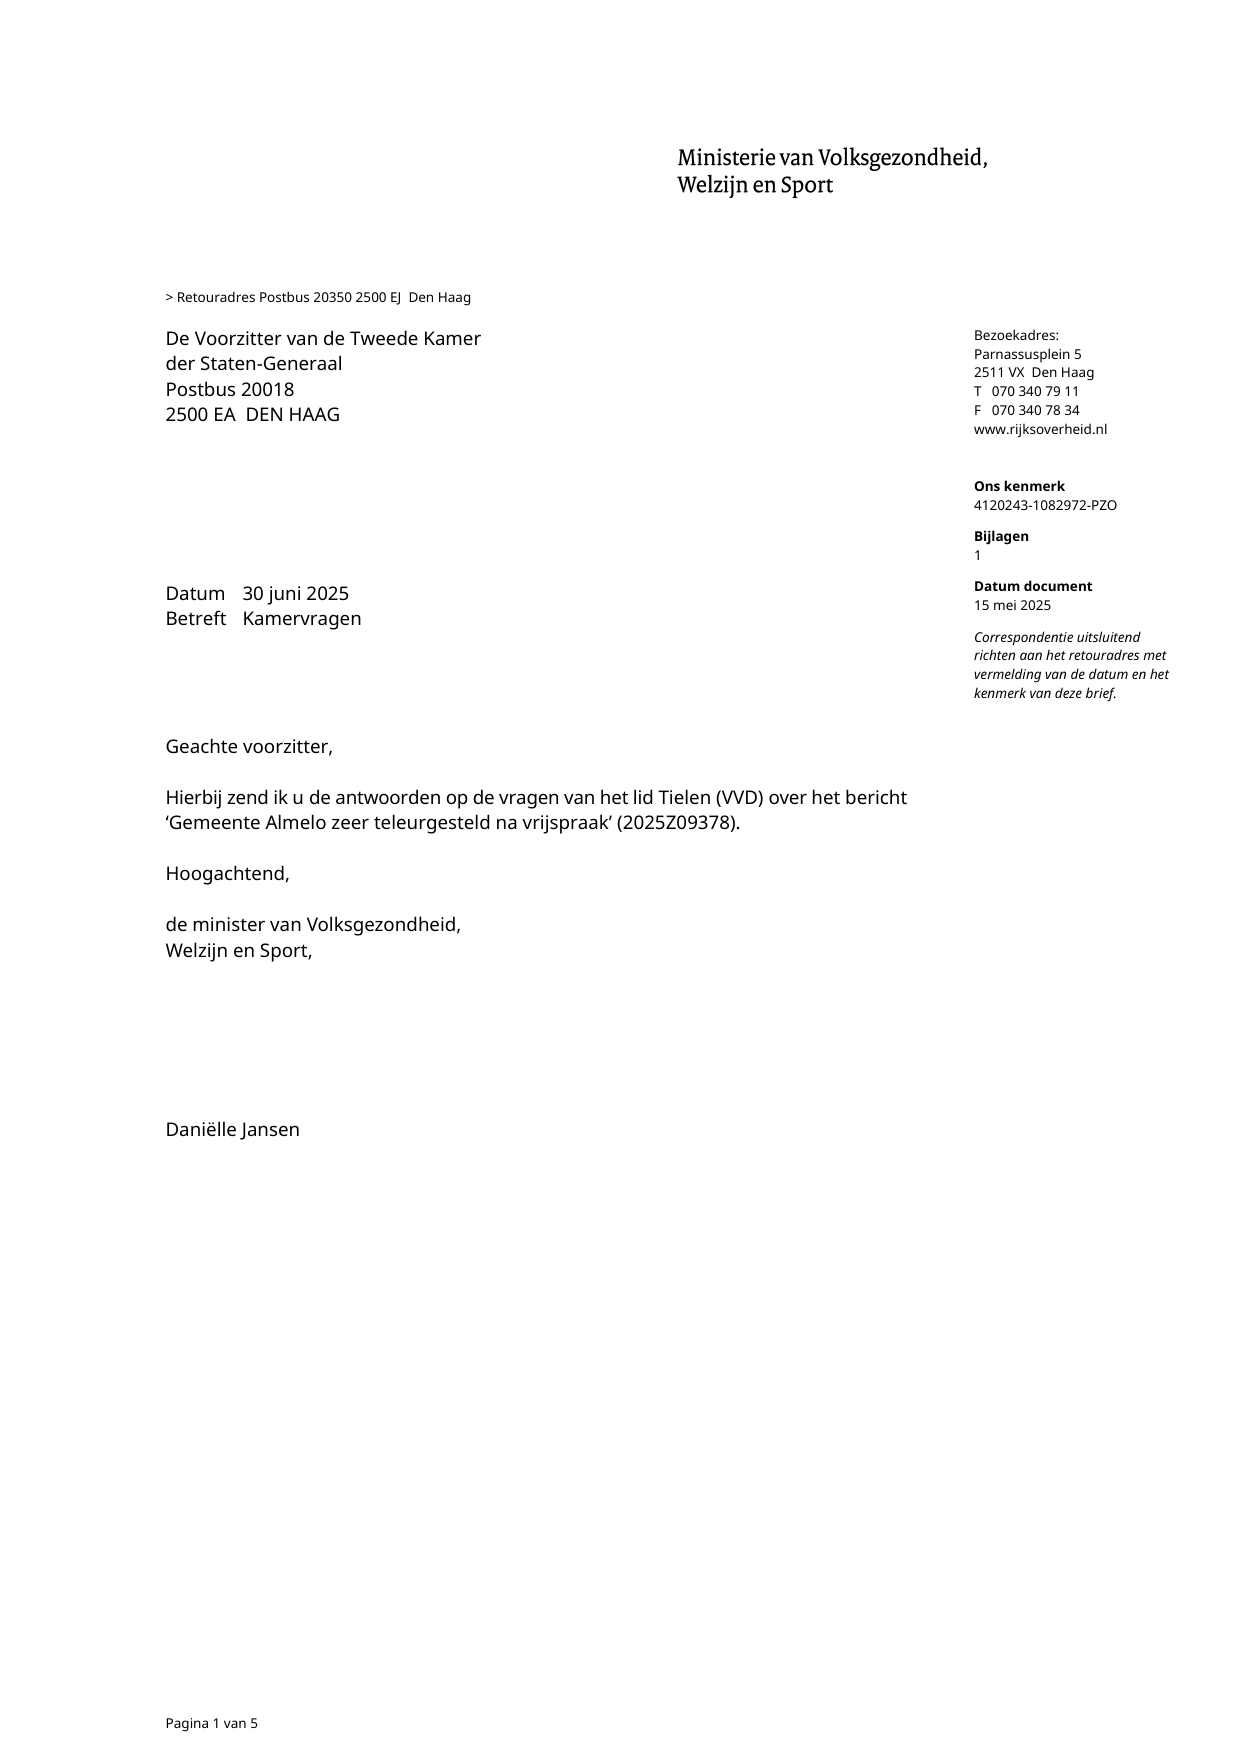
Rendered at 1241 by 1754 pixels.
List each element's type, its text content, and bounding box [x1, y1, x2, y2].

text der Staten-Generaal [165, 350, 950, 376]
text > Retouradres Postbus 20350 2500 EJ Den Haag [165, 287, 950, 306]
text Postbus 20018 [165, 376, 950, 401]
text Betreft Kamervragen [165, 606, 950, 631]
text Geachte voorzitter, [165, 733, 950, 759]
text Daniëlle Jansen [165, 1116, 950, 1141]
text de minister van Volksgezondheid, [165, 912, 950, 937]
text Welzijn en Sport, [165, 937, 950, 963]
text De Voorzitter van de Tweede Kamer [165, 325, 950, 350]
picture [661, 0, 1046, 260]
text Hoogachtend, [165, 861, 950, 886]
text Datum 30 juni 2025 [165, 580, 950, 606]
text Hierbij zend ik u de antwoorden op de vragen van het lid Tielen (VVD) over het bericht ‘Gemeente Almelo zeer teleurgesteld na vrijspraak’ (2025Z09378). [165, 784, 950, 835]
text 2500 EA DEN HAAG [165, 401, 950, 427]
